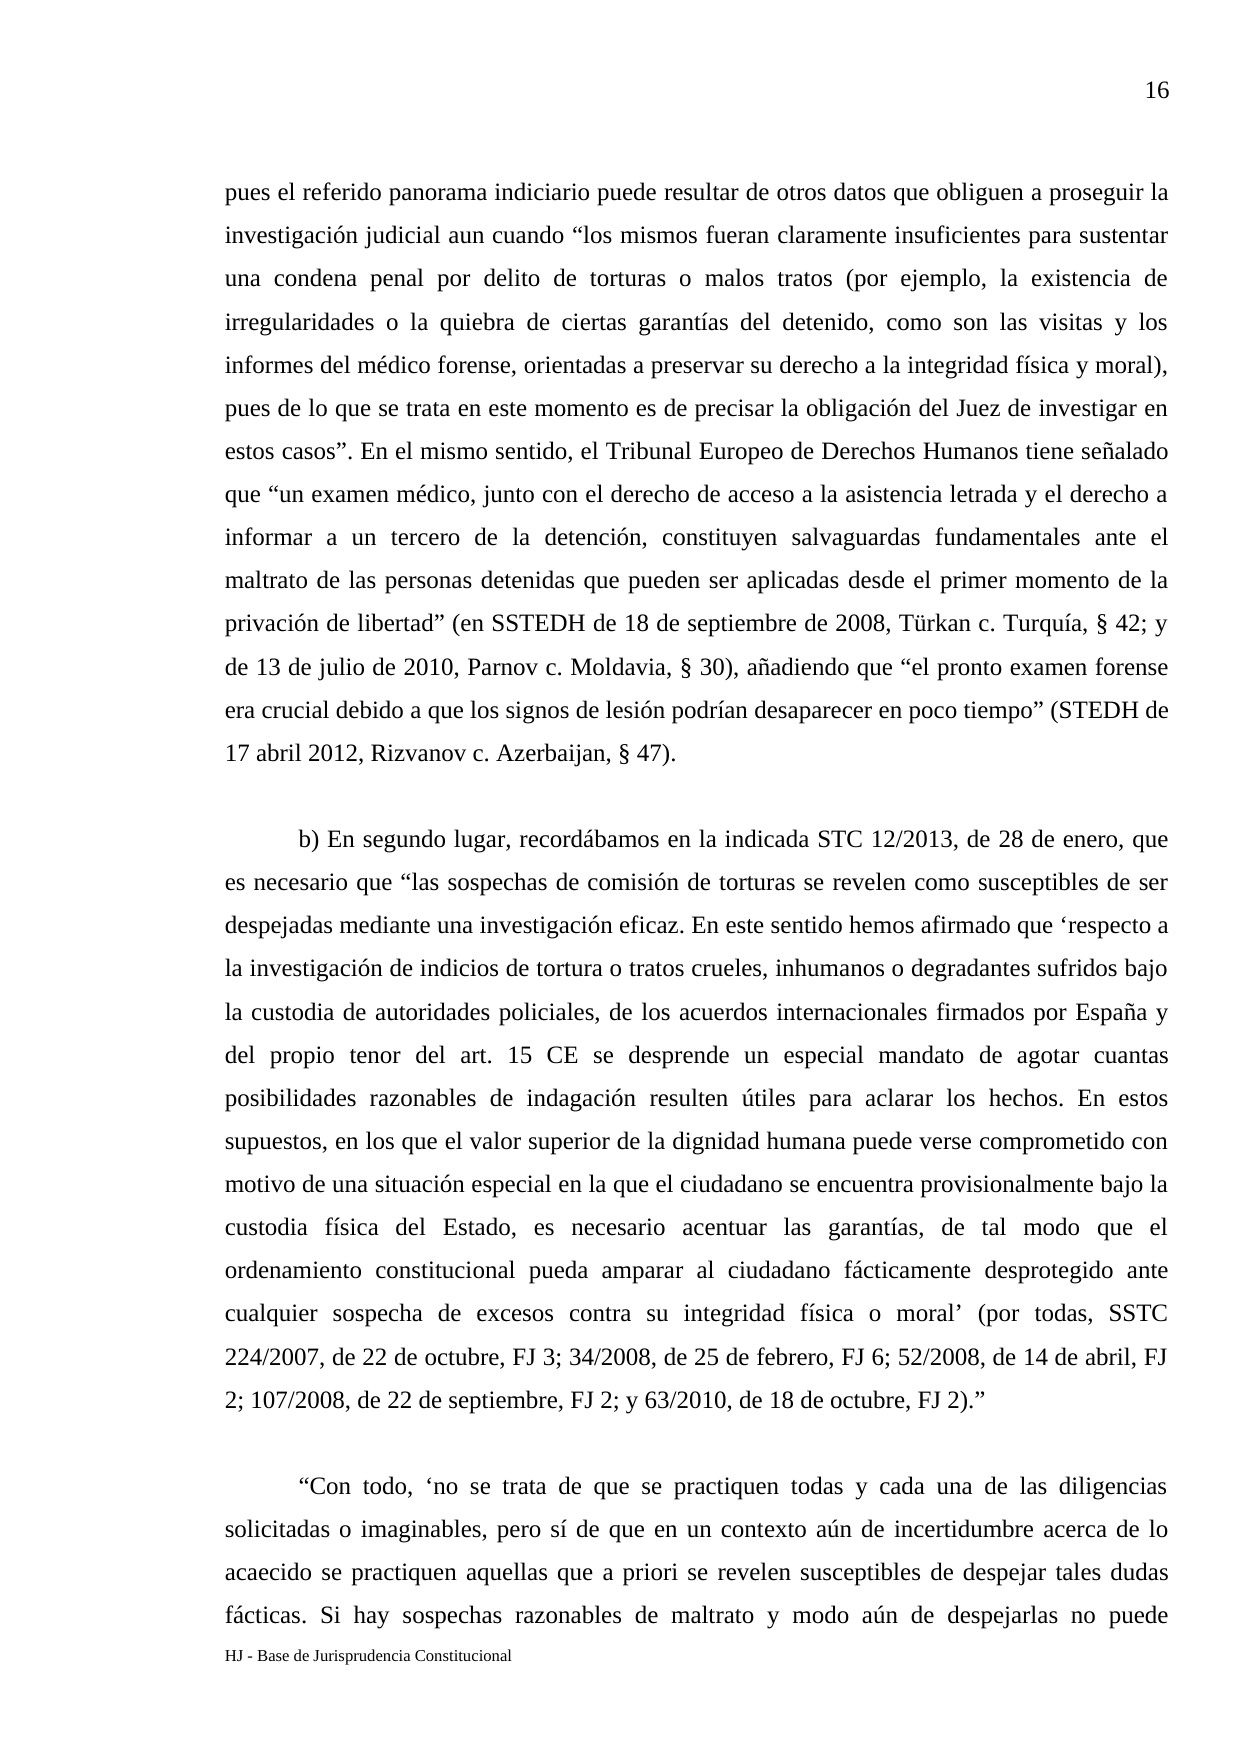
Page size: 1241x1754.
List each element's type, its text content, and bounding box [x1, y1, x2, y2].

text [224, 177, 1169, 767]
text b) En segundo lugar, recordábamos en la indicada STC 12/2013, de 28 de enero, que es necesario que “las sospechas de comisión de torturas se revelen como susceptibles de ser despejadas mediante una investigación eficaz. En este sentido hemos afirmado que ‘respecto a la investigación de indicios de tortura o tratos crueles, inhumanos o degradantes sufridos bajo la custodia de autoridades policiales, de los acuerdos internacionales firmados por España y del propio tenor del art. 15 CE se desprende un especial mandato de agotar cuantas posibilidades razonables de indagación resulten útiles para aclarar los hechos. En estos supuestos, en los que el valor superior de la dignidad humana puede verse comprometido con motivo de una situación especial en la que el ciudadano se encuentra provisionalmente bajo la custodia física del Estado, es necesario acentuar las garantías, de tal modo que el ordenamiento constitucional pueda amparar al ciudadano fácticamente desprotegido ante cualquier sospecha de excesos contra su integridad física o moral’ (por todas, SSTC 224/2007, de 22 de octubre, FJ 3; 34/2008, de 25 de febrero, FJ 6; 52/2008, de 14 de abril, FJ 2; 107/2008, de 22 de septiembre, FJ 2; y 63/2010, de 18 de octubre, FJ 2).” [224, 824, 1169, 1413]
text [224, 1471, 1169, 1629]
